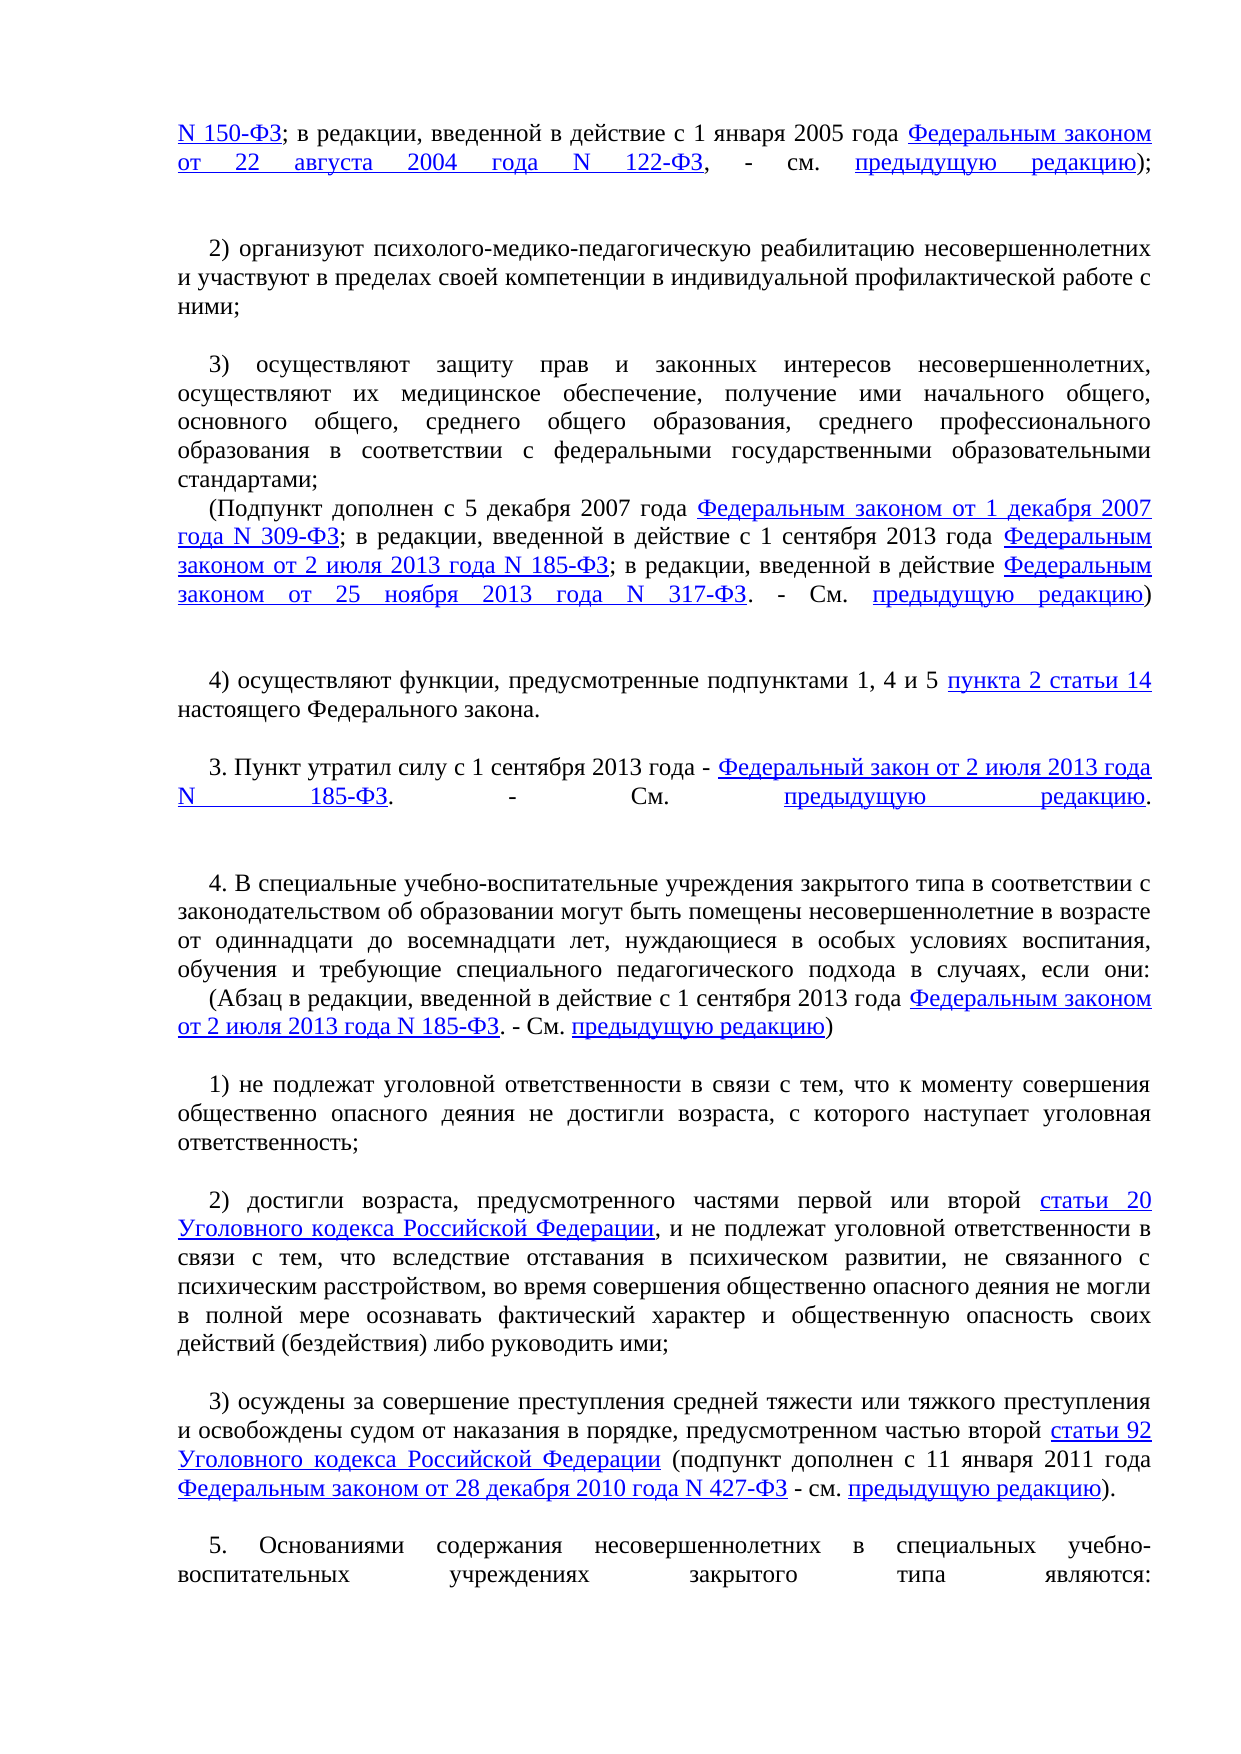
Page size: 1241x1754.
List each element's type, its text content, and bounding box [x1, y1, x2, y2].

text 2) организуют психолого-медико-педагогическую реабилитацию несовершеннолетних и участвуют в пределах своей компетенции в индивидуальной профилактической работе с ними; [177, 233, 1152, 320]
text 4) осуществляют функции, предусмотренные подпунктами 1, 4 и 5 пункта 2 статьи 14 настоящего Федерального закона. [177, 666, 1152, 723]
text 1) не подлежат уголовной ответственности в связи с тем, что к моменту совершения общественно опасного деяния не достигли возраста, с которого наступает уголовная ответственность; [177, 1069, 1152, 1156]
text 3) осуществляют защиту прав и законных интересов несовершеннолетних, осуществляют их медицинское обеспечение, получение ими начального общего, основного общего, среднего общего образования, среднего профессионального образования в соответствии с федеральными государственными образовательными стандартами; (Подпункт дополнен с 5 декабря 2007 года Федеральным законом от 1 декабря 2007 года N 309-ФЗ; в редакции, введенной в действие с 1 сентября 2013 года Федеральным законом от 2 июля 2013 года N 185-ФЗ; в редакции, введенной в действие Федеральным законом от 25 ноября 2013 года N 317-ФЗ. - См. предыдущую редакцию) [177, 349, 1152, 636]
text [177, 118, 1152, 204]
text 2) достигли возраста, предусмотренного частями первой или второй статьи 20 Уголовного кодекса Российской Федерации, и не подлежат уголовной ответственности в связи с тем, что вследствие отставания в психическом развитии, не связанного с психическим расстройством, во время совершения общественно опасного деяния не могли в полной мере осознавать фактический характер и общественную опасность своих действий (бездействия) либо руководить ими; [177, 1185, 1152, 1357]
text 4. В специальные учебно-воспитательные учреждения закрытого типа в соответствии с законодательством об образовании могут быть помещены несовершеннолетние в возрасте от одиннадцати до восемнадцати лет, нуждающиеся в особых условиях воспитания, обучения и требующие специального педагогического подхода в случаях, если они: (Абзац в редакции, введенной в действие с 1 сентября 2013 года Федеральным законом от 2 июля 2013 года N 185-ФЗ. - См. предыдущую редакцию) [177, 868, 1152, 1040]
text 3. Пункт утратил силу с 1 сентября 2013 года - Федеральный закон от 2 июля 2013 года N 185-ФЗ. - См. предыдущую редакцию. [177, 752, 1152, 838]
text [177, 1531, 1152, 1588]
text 3) осуждены за совершение преступления средней тяжести или тяжкого преступления и освобождены судом от наказания в порядке, предусмотренном частью второй статьи 92 Уголовного кодекса Российской Федерации (подпункт дополнен с 11 января 2011 года Федеральным законом от 28 декабря 2010 года N 427-ФЗ - см. предыдущую редакцию). [177, 1386, 1152, 1501]
